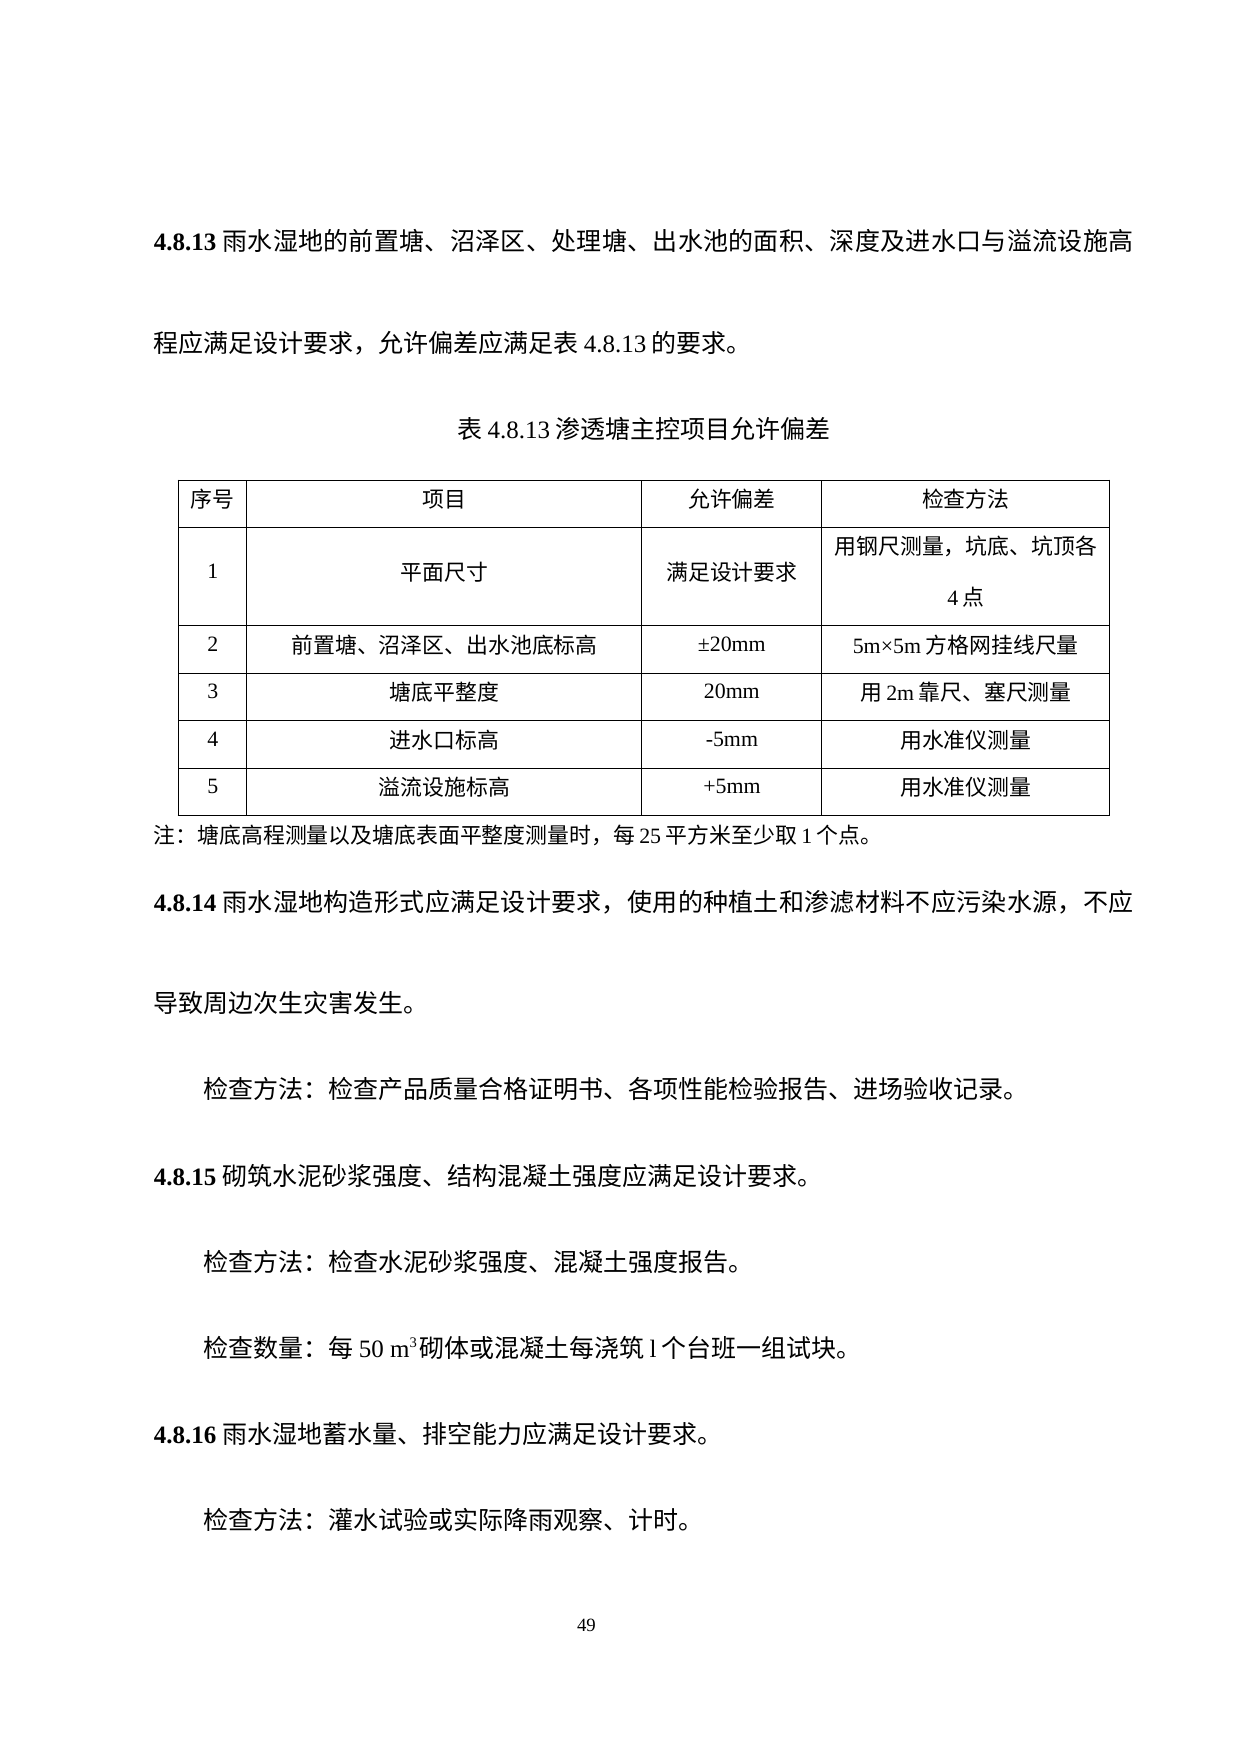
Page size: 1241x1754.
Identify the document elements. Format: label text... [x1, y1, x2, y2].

table_cell 5 [179, 769, 246, 815]
text 检查数量：每50 m3砌体或混凝土每浇筑l个台班一组试块。 [153, 1312, 1134, 1380]
table_cell 20mm [642, 674, 821, 720]
text 表4.8.13渗透塘主控项目允许偏差 [153, 393, 1134, 461]
list 雨水湿地构造形式应满足设计要求，使用的种植土和渗滤材料不应污染水源，不应导致周边次生灾害发生。 [153, 866, 1134, 1036]
list 雨水湿地的前置塘、沼泽区、处理塘、出水池的面积、深度及进水口与溢流设施高程应满足设计要求，允许偏差应满足表4.8.13的要求。 [153, 206, 1134, 375]
table_cell -5mm [642, 721, 821, 768]
table_header 检查方法 [822, 481, 1109, 527]
text 检查方法：检查产品质量合格证明书、各项性能检验报告、进场验收记录。 [153, 1054, 1134, 1122]
table_header 项目 [247, 481, 641, 527]
table_cell 平面尺寸 [247, 528, 641, 625]
table_cell ±20mm [642, 626, 821, 673]
table_cell 前置塘、沼泽区、出水池底标高 [247, 626, 641, 673]
table_cell 用水准仪测量 [822, 721, 1109, 768]
list 砌筑水泥砂浆强度、结构混凝土强度应满足设计要求。 [153, 1140, 1134, 1208]
text 注：塘底高程测量以及塘底表面平整度测量时，每25平方米至少取1个点。 [153, 816, 1134, 850]
table_cell 1 [179, 528, 246, 625]
list 雨水湿地蓄水量、排空能力应满足设计要求。 [153, 1398, 1134, 1466]
table_cell 用水准仪测量 [822, 769, 1109, 815]
table_cell 进水口标高 [247, 721, 641, 768]
table_cell 满足设计要求 [642, 528, 821, 625]
table_cell 3 [179, 674, 246, 720]
table_cell 2 [179, 626, 246, 673]
table_cell 4 [179, 721, 246, 768]
table_cell 用2m靠尺、塞尺测量 [822, 674, 1109, 720]
table_cell 塘底平整度 [247, 674, 641, 720]
table_header 序号 [179, 481, 246, 527]
text 检查方法：灌水试验或实际降雨观察、计时。 [153, 1484, 1134, 1552]
table_cell 5m×5m方格网挂线尺量 [822, 626, 1109, 673]
table_cell 用钢尺测量，坑底、坑顶各4点 [822, 528, 1109, 625]
table_cell +5mm [642, 769, 821, 815]
text 检查方法：检查水泥砂浆强度、混凝土强度报告。 [153, 1226, 1134, 1294]
table_header 允许偏差 [642, 481, 821, 527]
table_cell 溢流设施标高 [247, 769, 641, 815]
